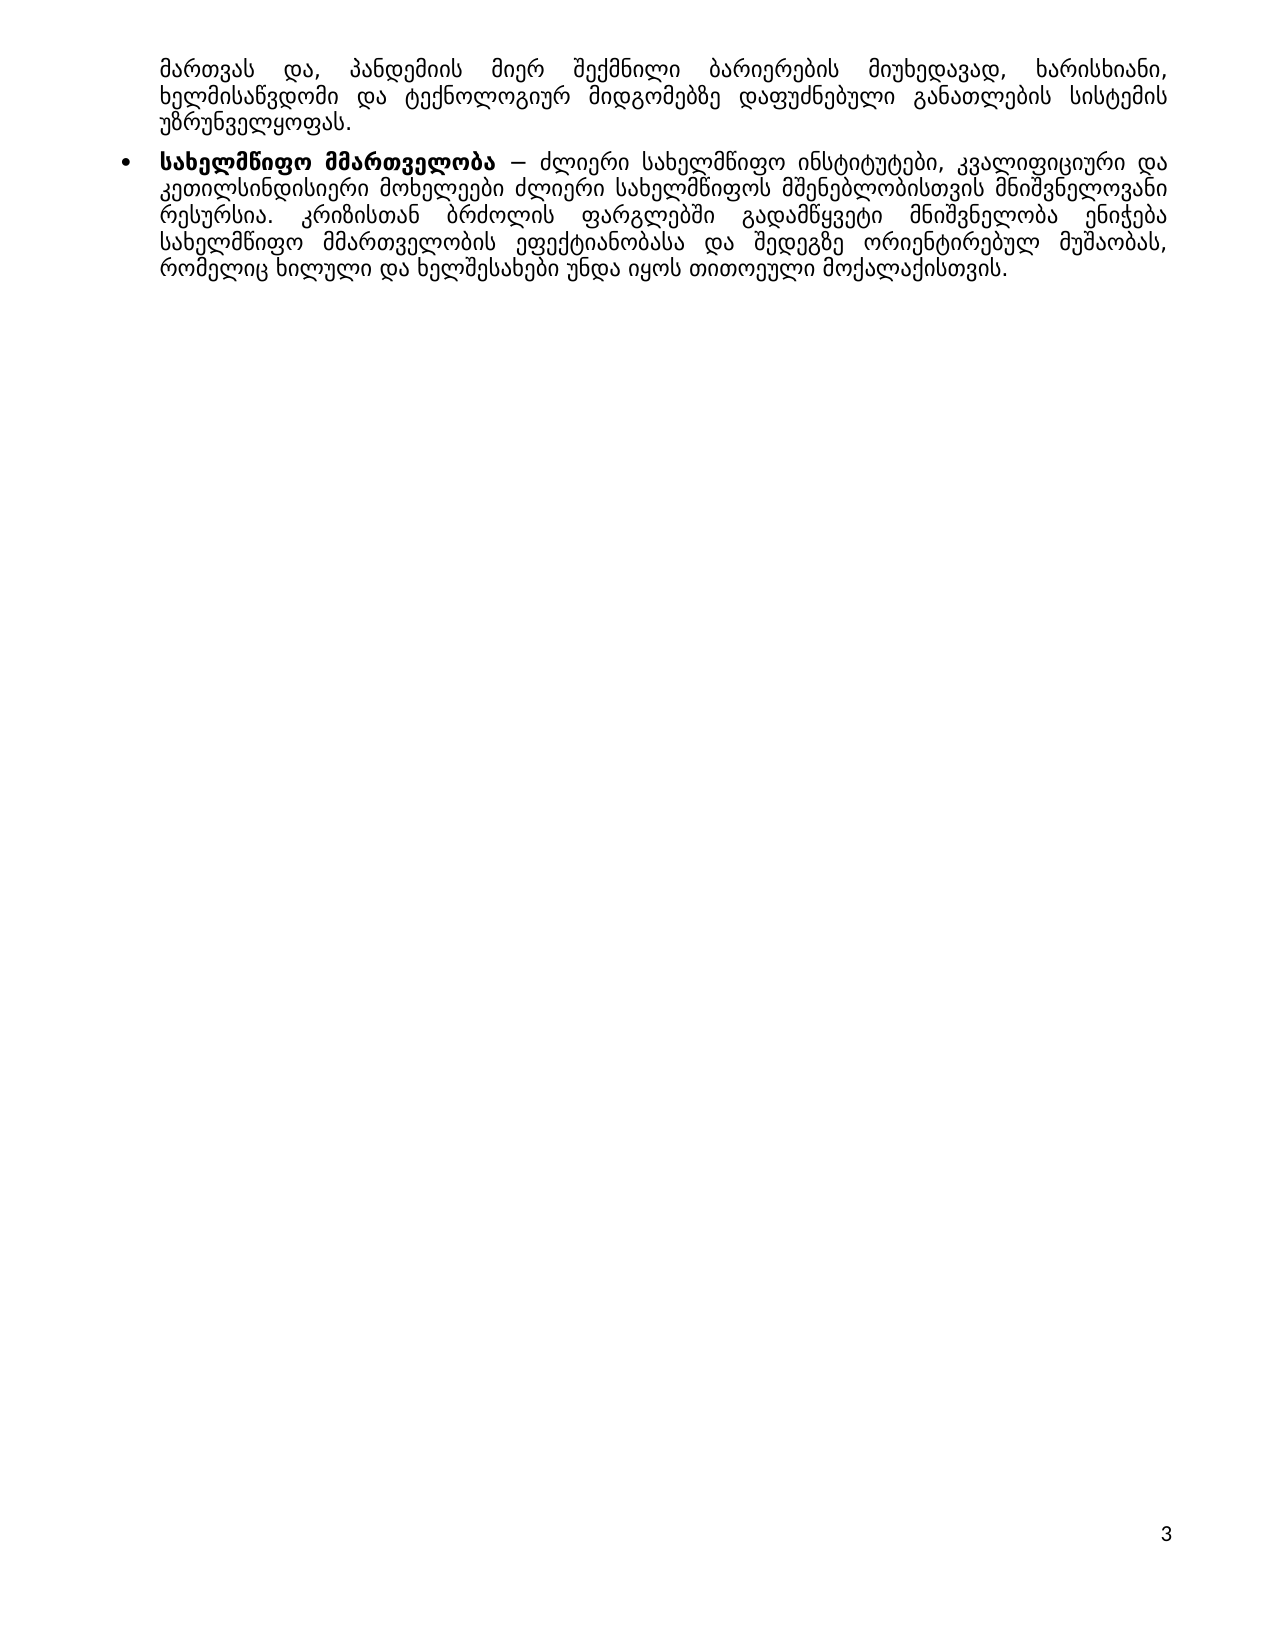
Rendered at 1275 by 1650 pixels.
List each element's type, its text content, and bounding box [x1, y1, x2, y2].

list სახელმწიფო მმართველობა − ძლიერი სახელმწიფო ინსტიტუტები, კვალიფიციური და კეთილსინდისიერი მოხელეები ძლიერი სახელმწიფოს მშენებლობისთვის მნიშვნელოვანი რესურსია. კრიზისთან ბრძოლის ფარგლებში გადამწყვეტი მნიშვნელობა ენიჭება სახელმწიფო მმართველობის ეფექტიანობასა და შედეგზე ორიენტირებულ მუშაობას, რომელიც ხილული და ხელშესახები უნდა იყოს თითოეული მოქალაქისთვის. [122, 149, 1169, 282]
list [122, 56, 1169, 136]
